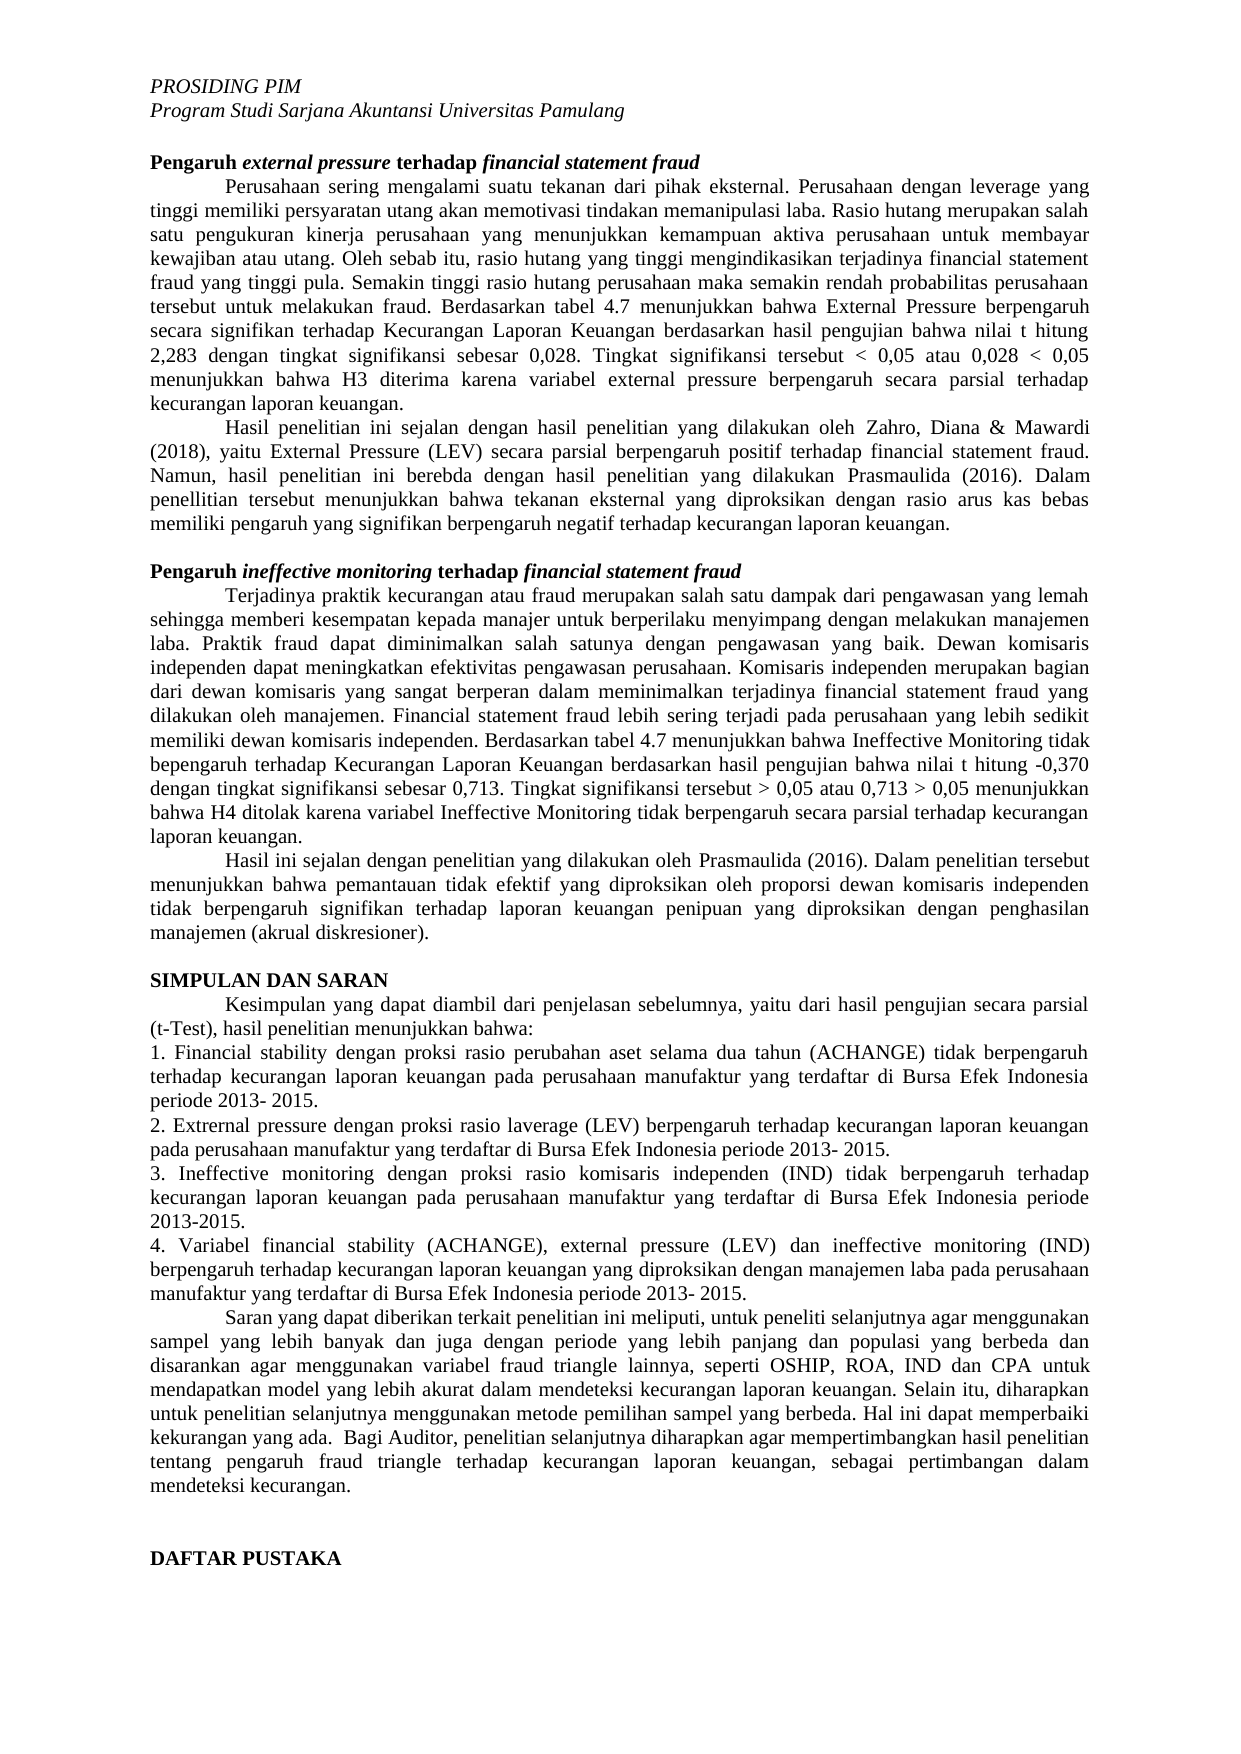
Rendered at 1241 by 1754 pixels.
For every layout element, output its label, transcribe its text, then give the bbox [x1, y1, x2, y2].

text Hasil penelitian ini sejalan dengan hasil penelitian yang dilakukan oleh Zahro, Diana & Mawardi (2018), yaitu External Pressure (LEV) secara parsial berpengaruh positif terhadap financial statement fraud. Namun, hasil penelitian ini berebda dengan hasil penelitian yang dilakukan Prasmaulida (2016). Dalam penellitian tersebut menunjukkan bahwa tekanan eksternal yang diproksikan dengan rasio arus kas bebas memiliki pengaruh yang signifikan berpengaruh negatif terhadap kecurangan laporan keuangan. [150, 415, 1090, 535]
text Terjadinya praktik kecurangan atau fraud merupakan salah satu dampak dari pengawasan yang lemah sehingga memberi kesempatan kepada manajer untuk berperilaku menyimpang dengan melakukan manajemen laba. Praktik fraud dapat diminimalkan salah satunya dengan pengawasan yang baik. Dewan komisaris independen dapat meningkatkan efektivitas pengawasan perusahaan. Komisaris independen merupakan bagian dari dewan komisaris yang sangat berperan dalam meminimalkan terjadinya financial statement fraud yang dilakukan oleh manajemen. Financial statement fraud lebih sering terjadi pada perusahaan yang lebih sedikit memiliki dewan komisaris independen. Berdasarkan tabel 4.7 menunjukkan bahwa Ineffective Monitoring tidak bepengaruh terhadap Kecurangan Laporan Keuangan berdasarkan hasil pengujian bahwa nilai t hitung -0,370 dengan tingkat signifikansi sebesar 0,713. Tingkat signifikansi tersebut > 0,05 atau 0,713 > 0,05 menunjukkan bahwa H4 ditolak karena variabel Ineffective Monitoring tidak berpengaruh secara parsial terhadap kecurangan laporan keuangan. [150, 583, 1090, 848]
text Saran yang dapat diberikan terkait penelitian ini meliputi, untuk peneliti selanjutnya agar menggunakan sampel yang lebih banyak dan juga dengan periode yang lebih panjang dan populasi yang berbeda dan disarankan agar menggunakan variabel fraud triangle lainnya, seperti OSHIP, ROA, IND dan CPA untuk mendapatkan model yang lebih akurat dalam mendeteksi kecurangan laporan keuangan. Selain itu, diharapkan untuk penelitian selanjutnya menggunakan metode pemilihan sampel yang berbeda. Hal ini dapat memperbaiki kekurangan yang ada. Bagi Auditor, penelitian selanjutnya diharapkan agar mempertimbangkan hasil penelitian tentang pengaruh fraud triangle terhadap kecurangan laporan keuangan, sebagai pertimbangan dalam mendeteksi kecurangan. [150, 1305, 1090, 1497]
text 1. Financial stability dengan proksi rasio perubahan aset selama dua tahun (ACHANGE) tidak berpengaruh terhadap kecurangan laporan keuangan pada perusahaan manufaktur yang terdaftar di Bursa Efek Indonesia periode 2013- 2015. [150, 1040, 1090, 1112]
text 2. Extrernal pressure dengan proksi rasio laverage (LEV) berpengaruh terhadap kecurangan laporan keuangan pada perusahaan manufaktur yang terdaftar di Bursa Efek Indonesia periode 2013- 2015. [150, 1112, 1090, 1161]
text Kesimpulan yang dapat diambil dari penjelasan sebelumnya, yaitu dari hasil pengujian secara parsial (t-Test), hasil penelitian menunjukkan bahwa: [150, 992, 1090, 1040]
text Hasil ini sejalan dengan penelitian yang dilakukan oleh Prasmaulida (2016). Dalam penelitian tersebut menunjukkan bahwa pemantauan tidak efektif yang diproksikan oleh proporsi dewan komisaris independen tidak berpengaruh signifikan terhadap laporan keuangan penipuan yang diproksikan dengan penghasilan manajemen (akrual diskresioner). [150, 848, 1090, 944]
text Pengaruh external pressure terhadap financial statement fraud [150, 150, 1090, 174]
text SIMPULAN DAN SARAN [150, 968, 1090, 992]
text DAFTAR PUSTAKA [150, 1546, 1090, 1570]
text Pengaruh ineffective monitoring terhadap financial statement fraud [150, 559, 1090, 583]
text Perusahaan sering mengalami suatu tekanan dari pihak eksternal. Perusahaan dengan leverage yang tinggi memiliki persyaratan utang akan memotivasi tindakan memanipulasi laba. Rasio hutang merupakan salah satu pengukuran kinerja perusahaan yang menunjukkan kemampuan aktiva perusahaan untuk membayar kewajiban atau utang. Oleh sebab itu, rasio hutang yang tinggi mengindikasikan terjadinya financial statement fraud yang tinggi pula. Semakin tinggi rasio hutang perusahaan maka semakin rendah probabilitas perusahaan tersebut untuk melakukan fraud. Berdasarkan tabel 4.7 menunjukkan bahwa External Pressure berpengaruh secara signifikan terhadap Kecurangan Laporan Keuangan berdasarkan hasil pengujian bahwa nilai t hitung 2,283 dengan tingkat signifikansi sebesar 0,028. Tingkat signifikansi tersebut < 0,05 atau 0,028 < 0,05 menunjukkan bahwa H3 diterima karena variabel external pressure berpengaruh secara parsial terhadap kecurangan laporan keuangan. [150, 174, 1090, 415]
text 3. Ineffective monitoring dengan proksi rasio komisaris independen (IND) tidak berpengaruh terhadap kecurangan laporan keuangan pada perusahaan manufaktur yang terdaftar di Bursa Efek Indonesia periode 2013-2015. [150, 1161, 1090, 1233]
text 4. Variabel financial stability (ACHANGE), external pressure (LEV) dan ineffective monitoring (IND) berpengaruh terhadap kecurangan laporan keuangan yang diproksikan dengan manajemen laba pada perusahaan manufaktur yang terdaftar di Bursa Efek Indonesia periode 2013- 2015. [150, 1233, 1090, 1305]
